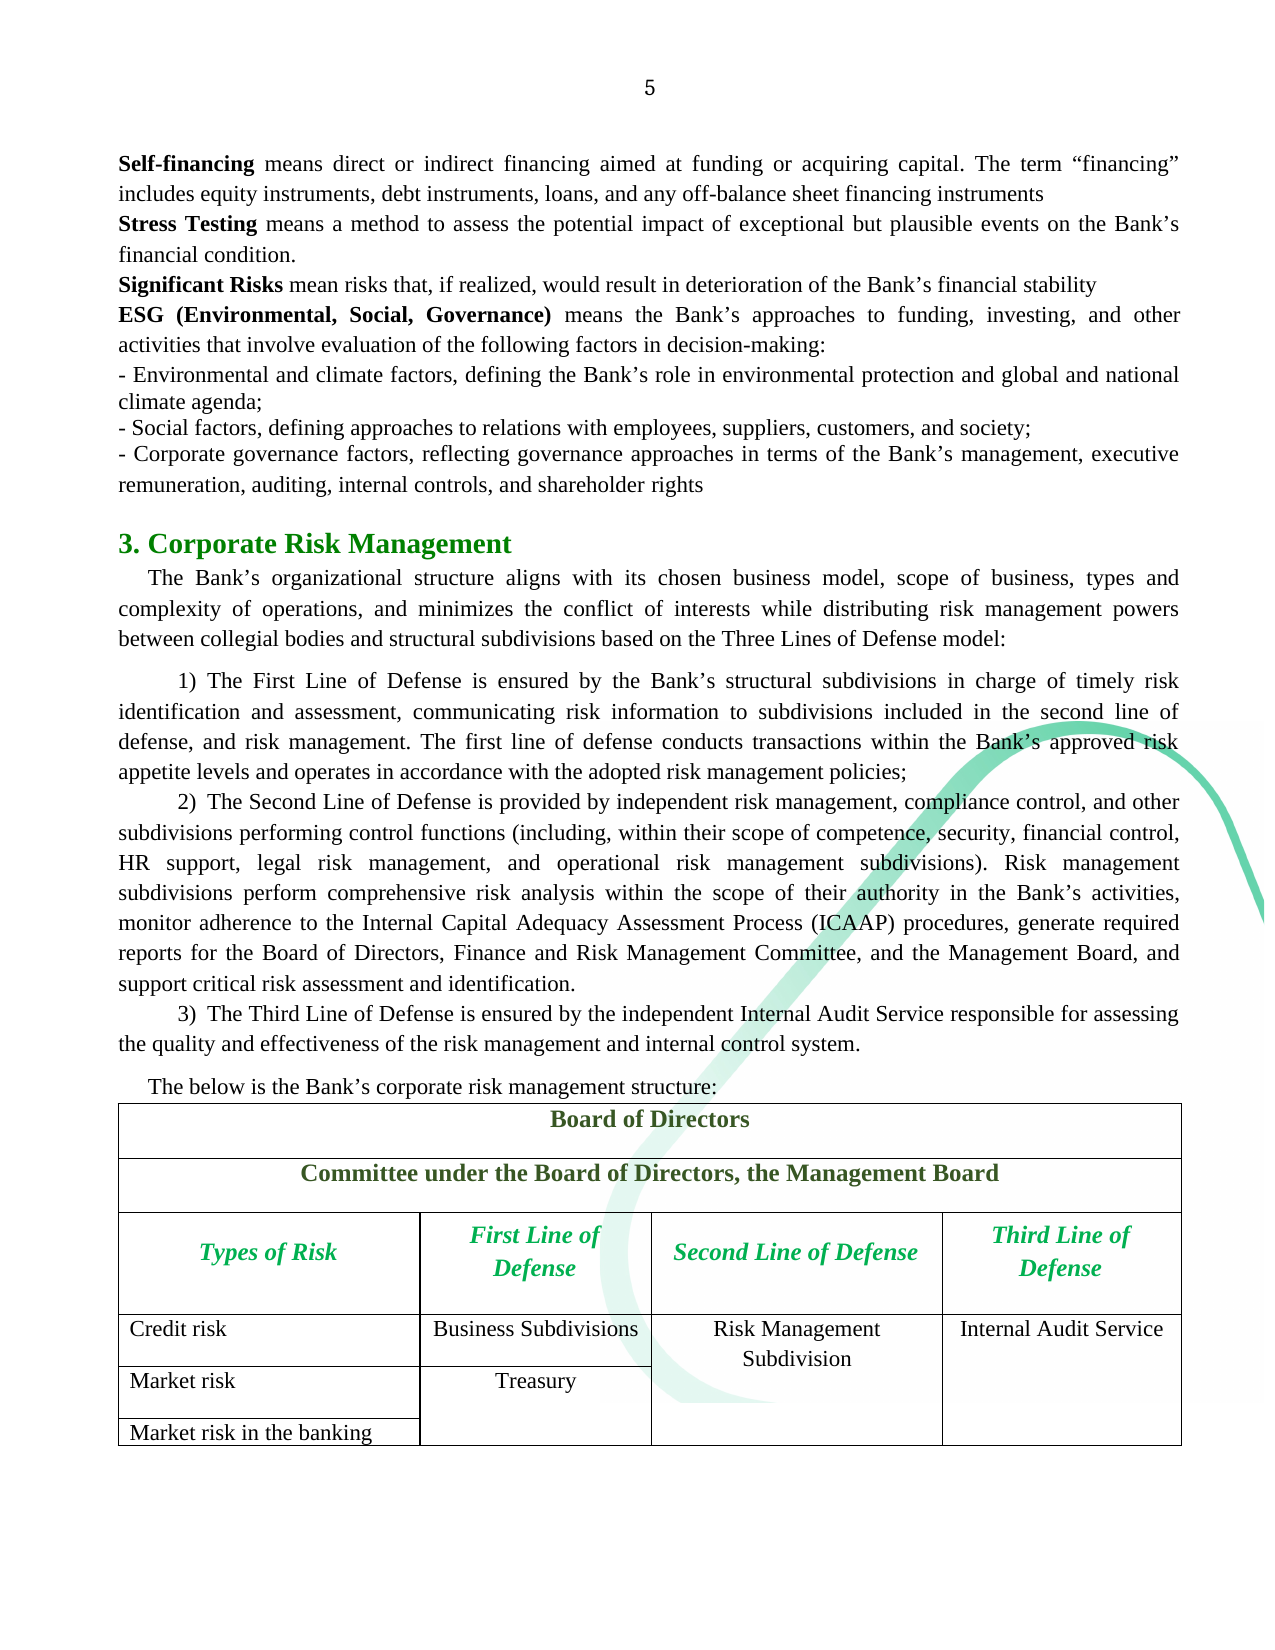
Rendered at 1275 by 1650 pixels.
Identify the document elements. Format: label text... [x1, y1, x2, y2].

list The Second Line of Defense is provided by independent risk management, compliance control, and other subdivisions performing control functions (including, within their scope of competence, security, financial control, HR support, legal risk management, and operational risk management subdivisions). Risk management subdivisions perform comprehensive risk analysis within the scope of their authority in the Bank’s activities, monitor adherence to the Internal Capital Adequacy Assessment Process (ICAAP) procedures, generate required reports for the Board of Directors, Finance and Risk Management Committee, and the Management Board, and support critical risk assessment and identification. [118, 788, 1181, 996]
table_cell Credit risk [119, 1315, 419, 1366]
text The below is the Bank’s corporate risk management structure: [118, 1073, 1181, 1099]
text - Social factors, defining approaches to relations with employees, suppliers, customers, and society; [118, 414, 1181, 441]
table_cell Committee under the Board of Directors, the Management Board [119, 1159, 1181, 1212]
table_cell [119, 1419, 419, 1445]
table_cell Market risk [119, 1367, 419, 1418]
list The First Line of Defense is ensured by the Bank’s structural subdivisions in charge of timely risk identification and assessment, communicating risk information to subdivisions included in the second line of defense, and risk management. The first line of defense conducts transactions within the Bank’s approved risk appetite levels and operates in accordance with the adopted risk management policies; [118, 668, 1181, 784]
text Stress Testing means a method to assess the potential impact of exceptional but plausible events on the Bank’s financial condition. [118, 210, 1181, 267]
table_header Board of Directors [119, 1104, 1181, 1157]
table_cell Types of Risk [119, 1213, 419, 1314]
text - Environmental and climate factors, defining the Bank’s role in environmental protection and global and national climate agenda; [118, 361, 1181, 414]
table_cell Third Line of Defense [943, 1213, 1181, 1314]
table_cell Risk Management Subdivision [652, 1315, 942, 1445]
table_cell First Line of Defense [421, 1213, 651, 1314]
table_cell Business Subdivisions [421, 1315, 651, 1366]
table_cell Treasury [421, 1367, 651, 1445]
text Self-financing means direct or indirect financing aimed at funding or acquiring capital. The term “financing” includes equity instruments, debt instruments, loans, and any off-balance sheet financing instruments [118, 150, 1181, 207]
list The Third Line of Defense is ensured by the independent Internal Audit Service responsible for assessing the quality and effectiveness of the risk management and internal control system. [118, 1000, 1181, 1056]
table_cell Internal Audit Service [943, 1315, 1181, 1445]
text Significant Risks mean risks that, if realized, would result in deterioration of the Bank’s financial stability [118, 271, 1181, 297]
table_cell Second Line of Defense [652, 1213, 942, 1314]
text ESG (Environmental, Social, Governance) means the Bank’s approaches to funding, investing, and other activities that involve evaluation of the following factors in decision-making: [118, 301, 1181, 358]
text The Bank’s organizational structure aligns with its chosen business model, scope of business, types and complexity of operations, and minimizes the conflict of interests while distributing risk management powers between collegial bodies and structural subdivisions based on the Three Lines of Defense model: [118, 564, 1181, 651]
text - Corporate governance factors, reflecting governance approaches in terms of the Bank’s management, executive remuneration, auditing, internal controls, and shareholder rights [118, 441, 1181, 497]
picture [599, 721, 1265, 1403]
subtitle 3. Corporate Risk Management [118, 526, 1181, 559]
